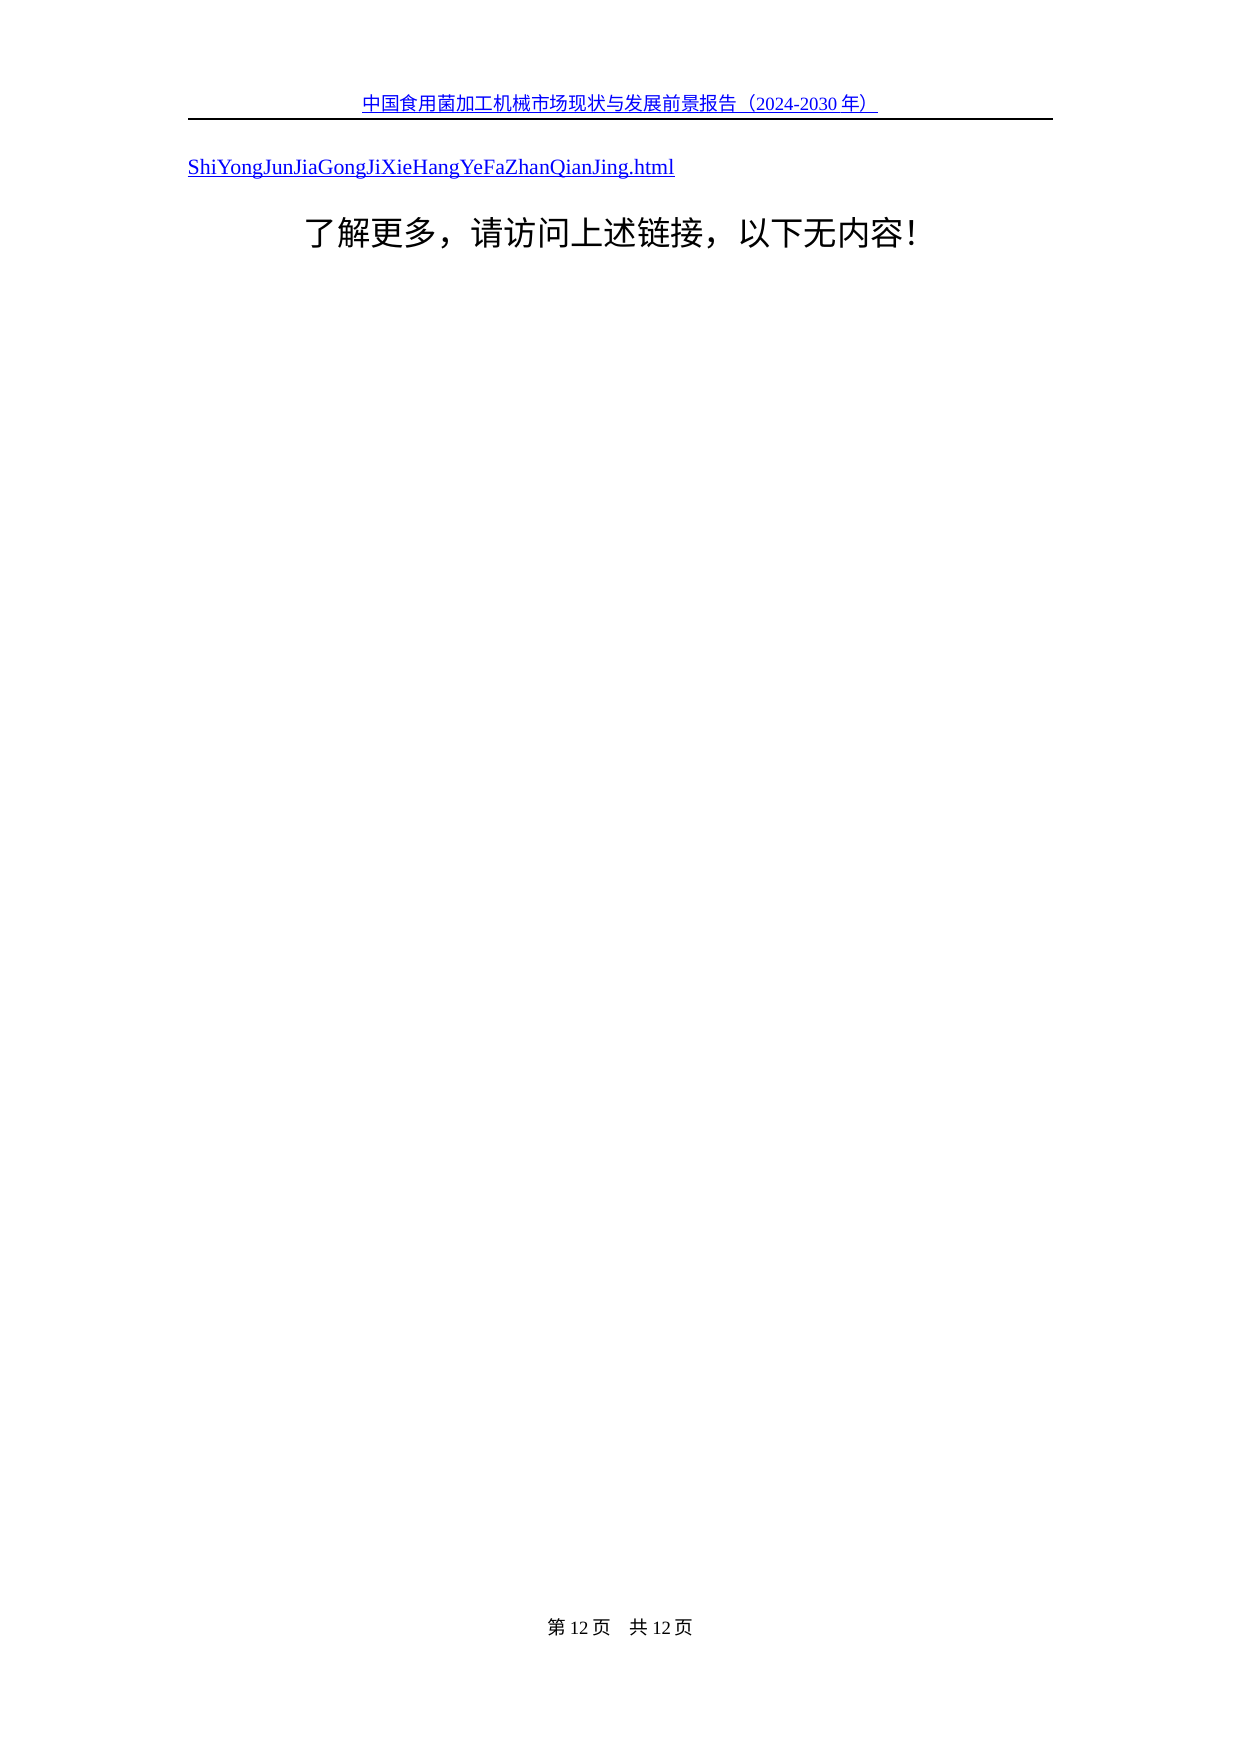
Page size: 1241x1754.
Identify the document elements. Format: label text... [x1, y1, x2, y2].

title 了解更多，请访问上述链接，以下无内容！ [187, 199, 1053, 264]
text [187, 150, 1053, 183]
